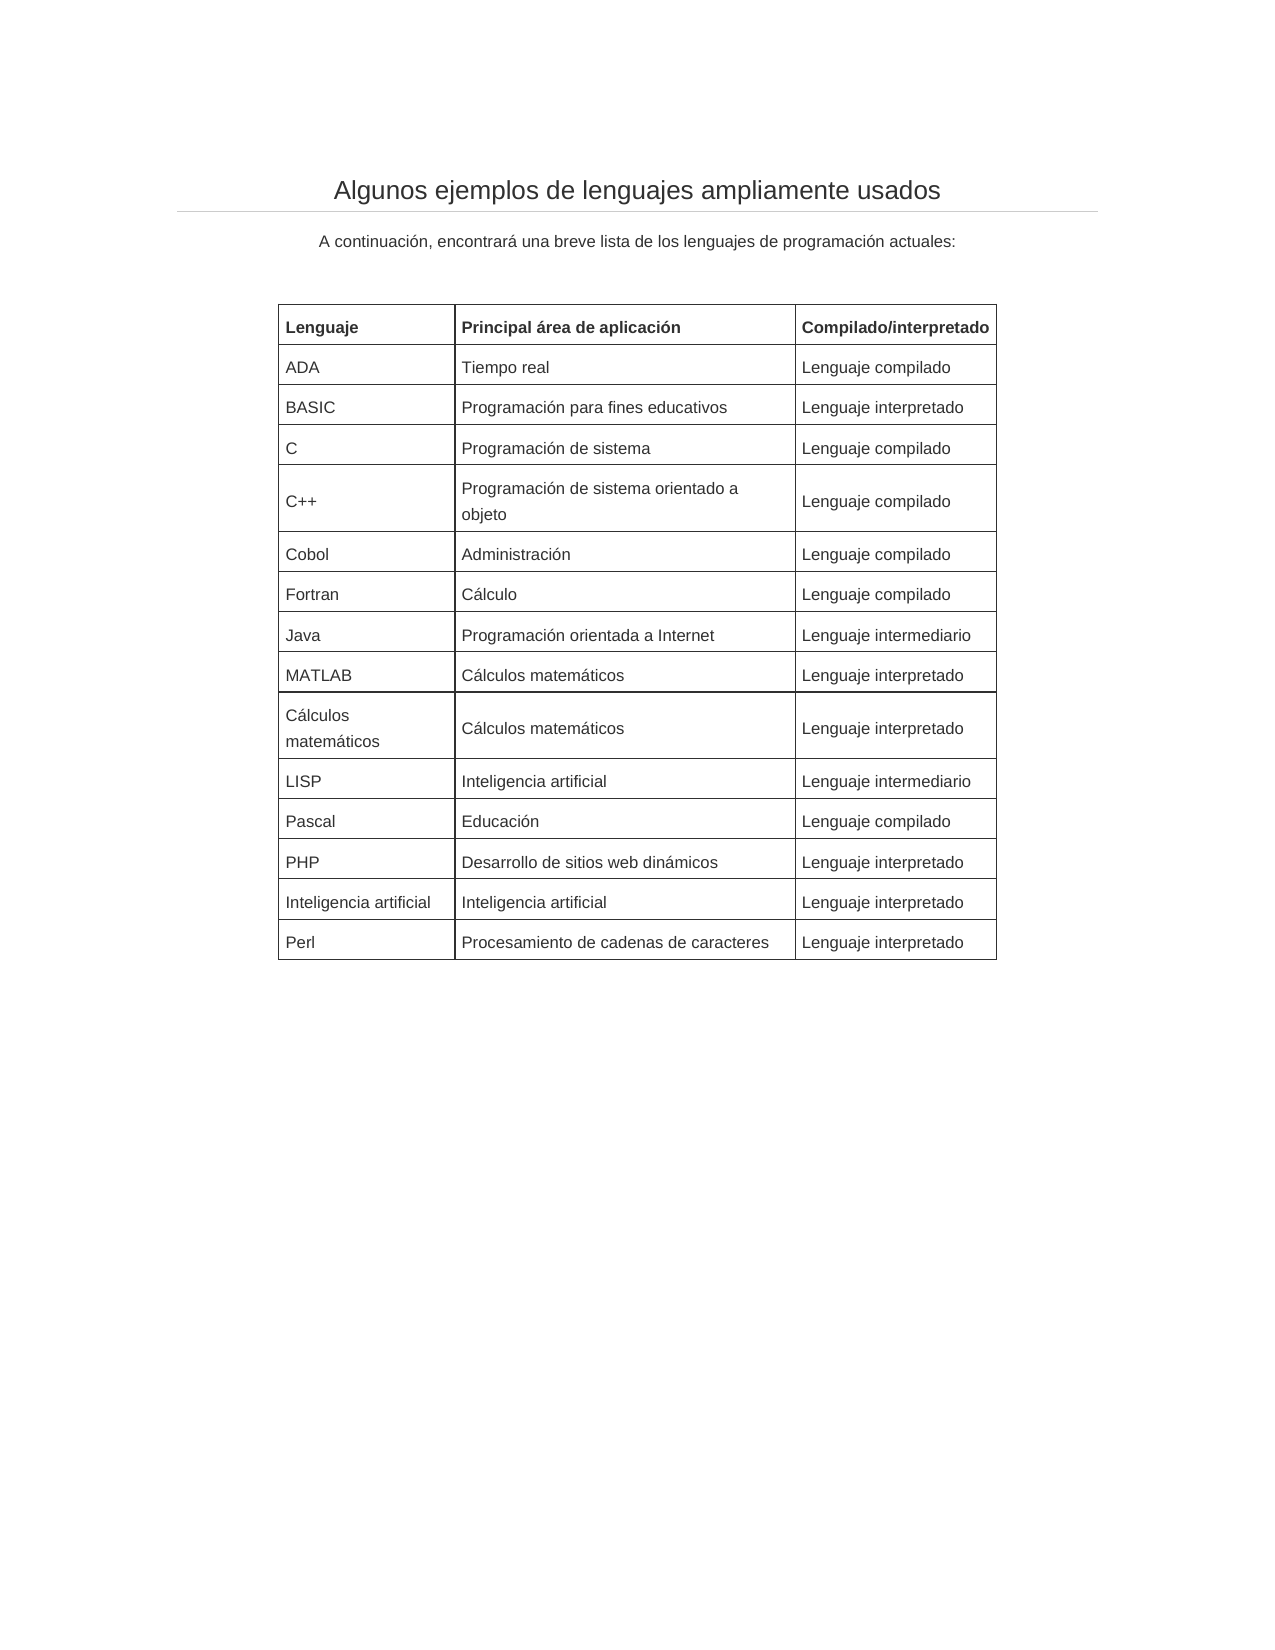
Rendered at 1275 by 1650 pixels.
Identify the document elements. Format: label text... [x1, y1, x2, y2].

table_cell Cálculos matemáticos [456, 652, 795, 691]
table_cell Inteligencia artificial [456, 879, 795, 918]
table_cell Lenguaje intermediario [796, 612, 996, 651]
table_cell Lenguaje interpretado [796, 879, 996, 918]
table_cell Administración [456, 532, 795, 571]
table_cell C++ [279, 465, 454, 531]
table_cell Perl [279, 920, 454, 959]
table_header Principal área de aplicación [456, 305, 795, 344]
text A continuación, encontrará una breve lista de los lenguajes de programación actuales: [177, 225, 1098, 251]
table_cell Programación de sistema [456, 425, 795, 464]
table_cell Lenguaje compilado [796, 532, 996, 571]
table_cell Lenguaje compilado [796, 799, 996, 838]
text Algunos ejemplos de lenguajes ampliamente usados [177, 174, 1098, 211]
table_cell Pascal [279, 799, 454, 838]
table_cell Tiempo real [456, 345, 795, 384]
table_cell Lenguaje compilado [796, 345, 996, 384]
table_cell BASIC [279, 385, 454, 424]
table_cell Lenguaje interpretado [796, 652, 996, 691]
table_header Lenguaje [279, 305, 454, 344]
table_cell Lenguaje compilado [796, 572, 996, 611]
table_cell Lenguaje intermediario [796, 759, 996, 798]
table_cell PHP [279, 839, 454, 878]
table_cell Lenguaje interpretado [796, 839, 996, 878]
table_cell MATLAB [279, 652, 454, 691]
table_cell Lenguaje interpretado [796, 920, 996, 959]
table_cell Cálculo [456, 572, 795, 611]
table_cell Cobol [279, 532, 454, 571]
table_cell Inteligencia artificial [456, 759, 795, 798]
table_cell Cálculos matemáticos [279, 693, 454, 758]
table_cell Desarrollo de sitios web dinámicos [456, 839, 795, 878]
table_cell Lenguaje compilado [796, 465, 996, 531]
table_cell Programación para fines educativos [456, 385, 795, 424]
table_cell Fortran [279, 572, 454, 611]
table_cell ADA [279, 345, 454, 384]
table_cell Cálculos matemáticos [456, 693, 795, 758]
table_cell Programación de sistema orientado a objeto [456, 465, 795, 531]
table_header Compilado/interpretado [796, 305, 996, 344]
table_cell Lenguaje interpretado [796, 693, 996, 758]
table_cell Inteligencia artificial [279, 879, 454, 918]
table_cell Lenguaje interpretado [796, 385, 996, 424]
table_cell Java [279, 612, 454, 651]
table_cell Lenguaje compilado [796, 425, 996, 464]
table_cell C [279, 425, 454, 464]
table_cell Educación [456, 799, 795, 838]
table_cell Procesamiento de cadenas de caracteres [456, 920, 795, 959]
table_cell Programación orientada a Internet [456, 612, 795, 651]
table_cell LISP [279, 759, 454, 798]
